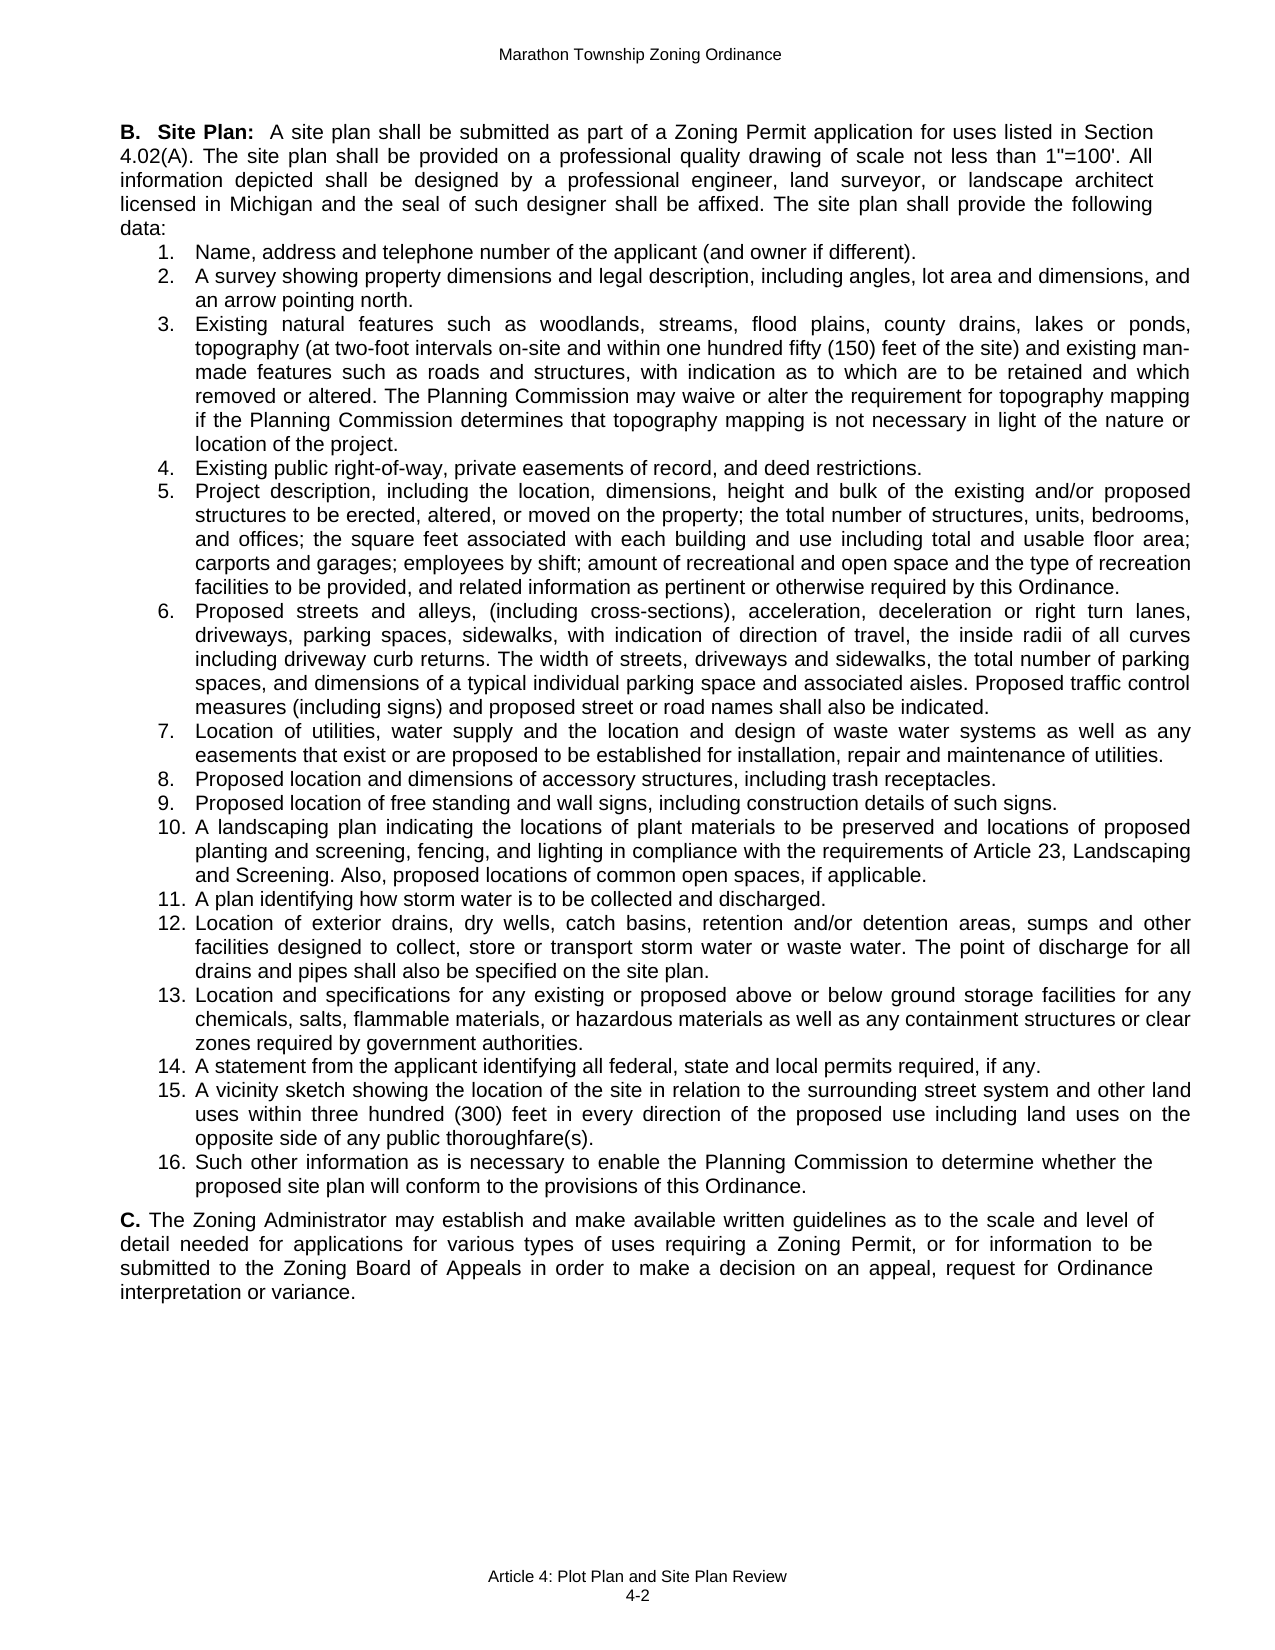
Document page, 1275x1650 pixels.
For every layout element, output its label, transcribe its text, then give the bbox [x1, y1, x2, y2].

text 12. Location of exterior drains, dry wells, catch basins, retention and/or detention areas, sumps and other facilities designed to collect, store or transport storm water or waste water. The point of discharge for all drains and pipes shall also be specified on the site plan. [120, 911, 1155, 982]
text 13. Location and specifications for any existing or proposed above or below ground storage facilities for any chemicals, salts, flammable materials, or hazardous materials as well as any containment structures or clear zones required by government authorities. [120, 982, 1155, 1054]
text 16. Such other information as is necessary to enable the Planning Commission to determine whether the proposed site plan will conform to the provisions of this Ordinance. [157, 1150, 1155, 1198]
text 8. Proposed location and dimensions of accessory structures, including trash receptacles. [120, 767, 1155, 791]
text B. Site Plan: A site plan shall be submitted as part of a Zoning Permit application for uses listed in Section 4.02(A). The site plan shall be provided on a professional quality drawing of scale not less than 1"=100'. All information depicted shall be designed by a professional engineer, land surveyor, or landscape architect licensed in Michigan and the seal of such designer shall be affixed. The site plan shall provide the following data: [120, 120, 1155, 240]
text 9. Proposed location of free standing and wall signs, including construction details of such signs. [157, 791, 1211, 815]
text 10. A landscaping plan indicating the locations of plant materials to be preserved and locations of proposed planting and screening, fencing, and lighting in compliance with the requirements of Article 23, Landscaping and Screening. Also, proposed locations of common open spaces, if applicable. [120, 815, 1155, 887]
text 15. A vicinity sketch showing the location of the site in relation to the surrounding street system and other land uses within three hundred (300) feet in every direction of the proposed use including land uses on the opposite side of any public thoroughfare(s). [120, 1078, 1155, 1150]
text 7. Location of utilities, water supply and the location and design of waste water systems as well as any easements that exist or are proposed to be established for installation, repair and maintenance of utilities. [120, 719, 1155, 767]
text 11. A plan identifying how storm water is to be collected and discharged. [120, 887, 1155, 911]
text 5. Project description, including the location, dimensions, height and bulk of the existing and/or proposed structures to be erected, altered, or moved on the property; the total number of structures, units, bedrooms, and offices; the square feet associated with each building and use including total and usable floor area; carports and garages; employees by shift; amount of recreational and open space and the type of recreation facilities to be provided, and related information as pertinent or otherwise required by this Ordinance. [120, 479, 1155, 599]
text C. The Zoning Administrator may establish and make available written guidelines as to the scale and level of detail needed for applications for various types of uses requiring a Zoning Permit, or for information to be submitted to the Zoning Board of Appeals in order to make a decision on an appeal, request for Ordinance interpretation or variance. [120, 1208, 1155, 1304]
text 4. Existing public right-of-way, private easements of record, and deed restrictions. [120, 455, 1155, 479]
text 14. A statement from the applicant identifying all federal, state and local permits required, if any. [120, 1054, 1155, 1078]
text 2. A survey showing property dimensions and legal description, including angles, lot area and dimensions, and an arrow pointing north. [120, 264, 1155, 312]
text 3. Existing natural features such as woodlands, streams, flood plains, county drains, lakes or ponds, topography (at two-foot intervals on-site and within one hundred fifty (150) feet of the site) and existing man-made features such as roads and structures, with indication as to which are to be retained and which removed or altered. The Planning Commission may waive or alter the requirement for topography mapping if the Planning Commission determines that topography mapping is not necessary in light of the nature or location of the project. [120, 312, 1155, 455]
text 1. Name, address and telephone number of the applicant (and owner if different). [120, 240, 1155, 264]
text 6. Proposed streets and alleys, (including cross-sections), acceleration, deceleration or right turn lanes, driveways, parking spaces, sidewalks, with indication of direction of travel, the inside radii of all curves including driveway curb returns. The width of streets, driveways and sidewalks, the total number of parking spaces, and dimensions of a typical individual parking space and associated aisles. Proposed traffic control measures (including signs) and proposed street or road names shall also be indicated. [120, 599, 1155, 719]
